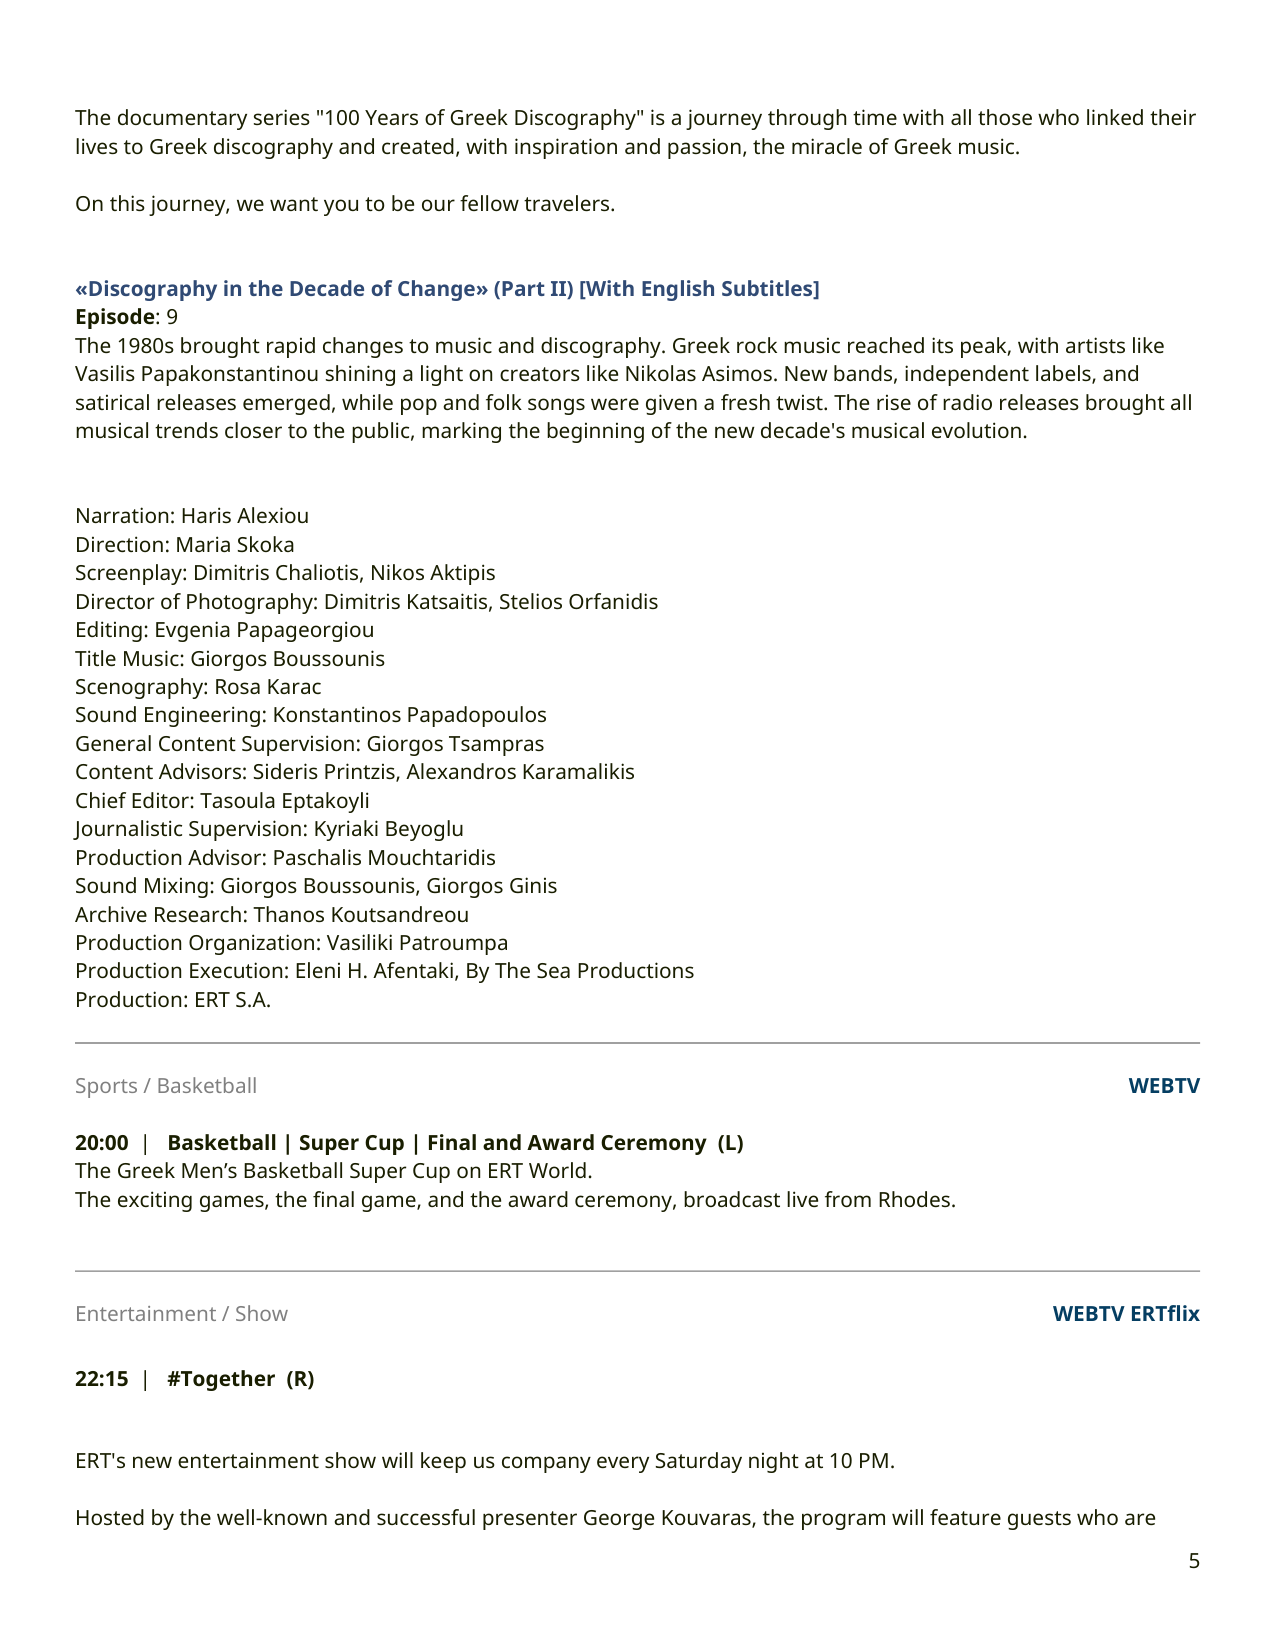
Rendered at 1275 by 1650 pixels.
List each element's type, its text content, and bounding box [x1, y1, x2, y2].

table_header WEBTV [638, 1071, 1200, 1099]
table_header Sports / Basketball [75, 1071, 637, 1099]
table_header Entertainment / Show [75, 1299, 637, 1327]
text The 1980s brought rapid changes to music and discography. Greek rock music reached its peak, with artists like Vasilis Papakonstantinou shining a light on creators like Nikolas Asimos. New bands, independent labels, and satirical releases emerged, while pop and folk songs were given a fresh twist. The rise of radio releases brought all musical trends closer to the public, marking the beginning of the new decade's musical evolution. [75, 331, 1200, 445]
text Narration: Haris Alexiou Direction: Maria Skoka Screenplay: Dimitris Chaliotis, Nikos Aktipis Director of Photography: Dimitris Katsaitis, Stelios Orfanidis Editing: Evgenia Papageorgiou Title Music: Giorgos Boussounis Scenography: Rosa Karac Sound Engineering: Konstantinos Papadopoulos General Content Supervision: Giorgos Tsampras Content Advisors: Sideris Printzis, Alexandros Karamalikis Chief Editor: Tasoula Eptakoyli Journalistic Supervision: Kyriaki Beyoglu Production Advisor: Paschalis Mouchtaridis Sound Mixing: Giorgos Boussounis, Giorgos Ginis Archive Research: Thanos Koutsandreou Production Organization: Vasiliki Patroumpa Production Execution: Eleni H. Afentaki, By The Sea Productions Production: ERT S.A. [75, 445, 1200, 1042]
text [75, 75, 1200, 217]
text The Greek Men’s Basketball Super Cup on ERT World. The exciting games, the final game, and the award ceremony, broadcast live from Rhodes. [75, 1156, 1200, 1213]
text 20:00 | Basketball | Super Cup | Final and Award Ceremony (L) [75, 1099, 1200, 1156]
text 22:15 | #Together (R) [75, 1327, 1200, 1421]
table_header WEBTV ERTflix [638, 1299, 1200, 1327]
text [75, 1446, 1200, 1531]
text «Discography in the Decade of Change» (Part II) [With English Subtitles] Episode: 9 [75, 217, 1200, 331]
